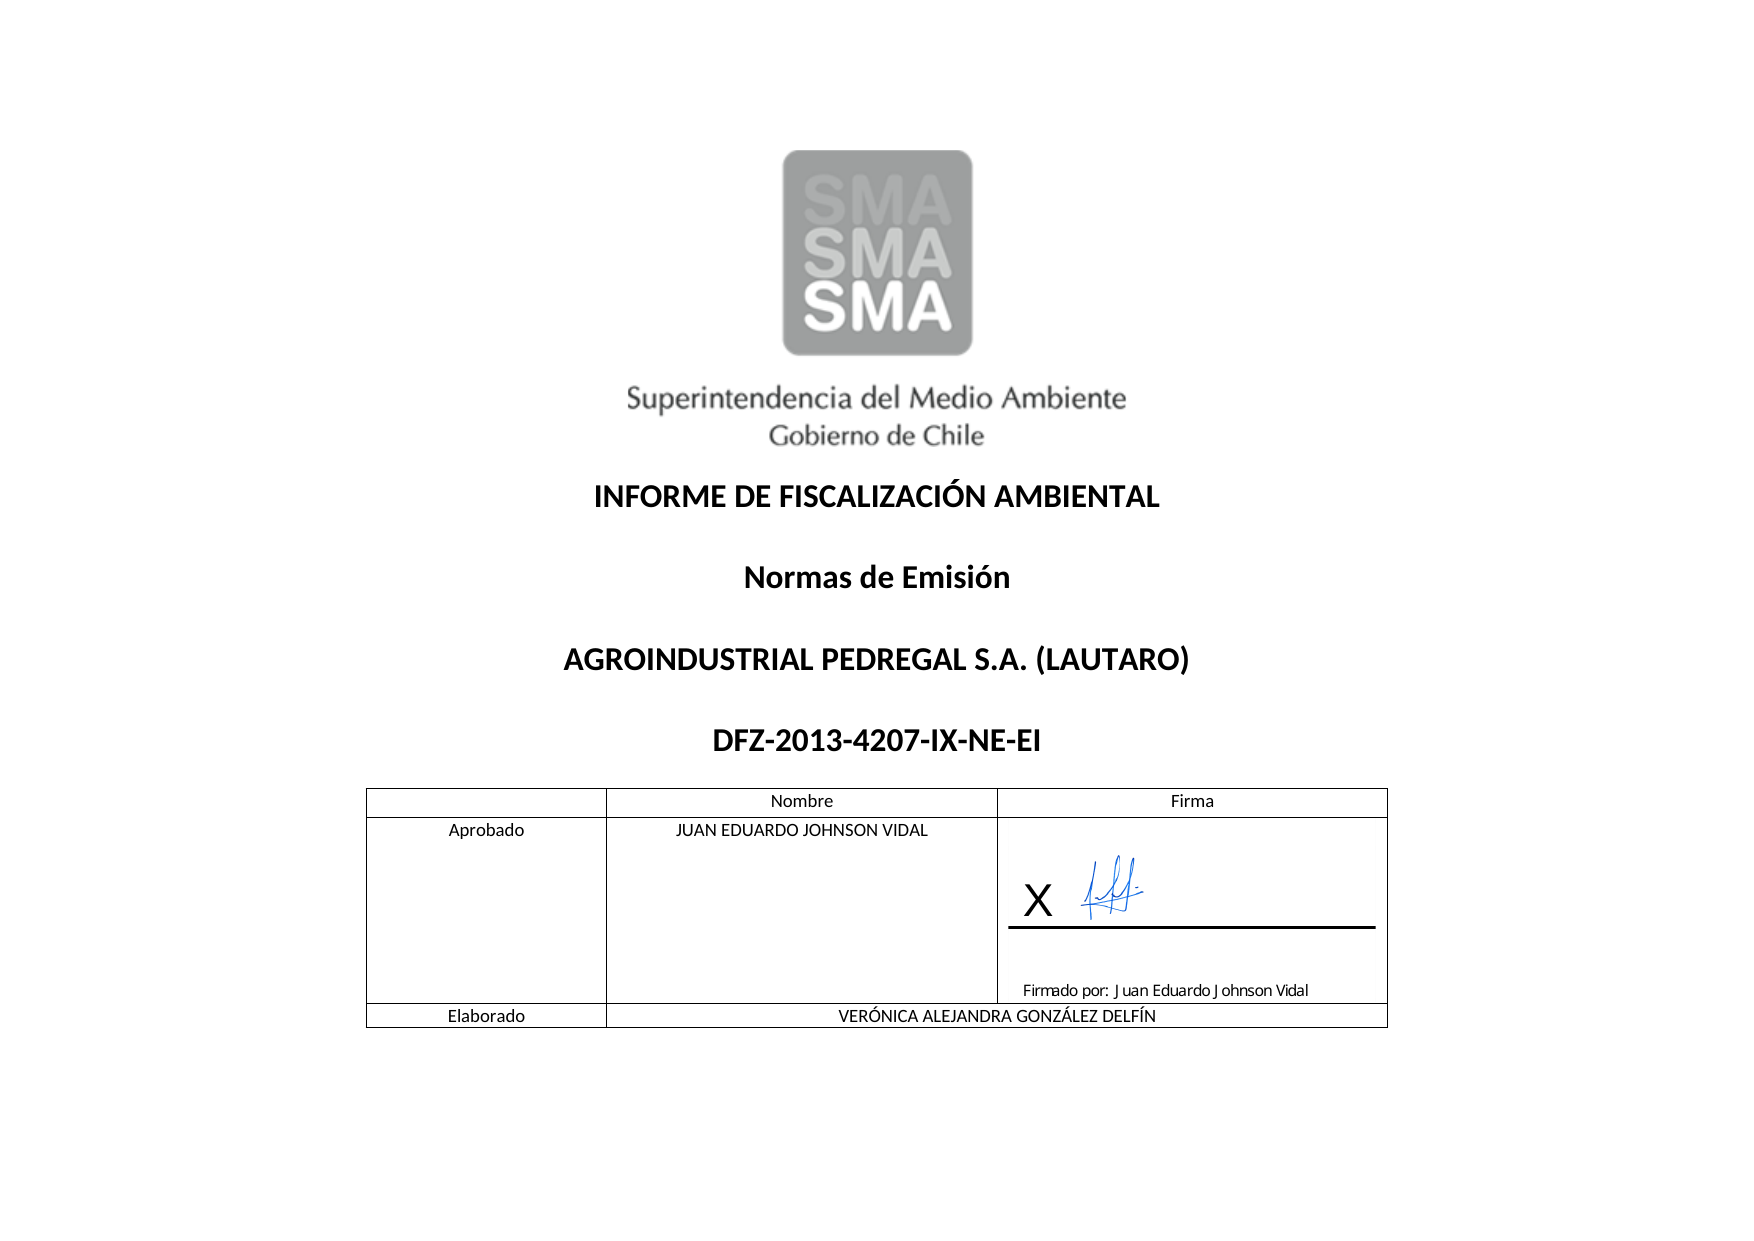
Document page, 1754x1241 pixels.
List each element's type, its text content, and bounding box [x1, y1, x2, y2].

table_cell VERÓNICA ALEJANDRA GONZÁLEZ DELFÍN [607, 1004, 1387, 1027]
table_cell Aprobado [367, 818, 606, 1003]
text Normas de Emisión [150, 516, 1604, 597]
picture [627, 150, 1127, 447]
table_header [367, 789, 606, 817]
text DFZ-2013-4207-IX-NE-EI [150, 679, 1604, 760]
text AGROINDUSTRIAL PEDREGAL S.A. (LAUTARO) [150, 597, 1604, 679]
text INFORME DE FISCALIZACIÓN AMBIENTAL [150, 475, 1604, 516]
table_cell Elaborado [367, 1004, 606, 1027]
table_header Nombre [607, 789, 997, 817]
table_cell [998, 818, 1387, 1003]
table_header Firma [998, 789, 1387, 817]
table_cell JUAN EDUARDO JOHNSON VIDAL [607, 818, 997, 1003]
